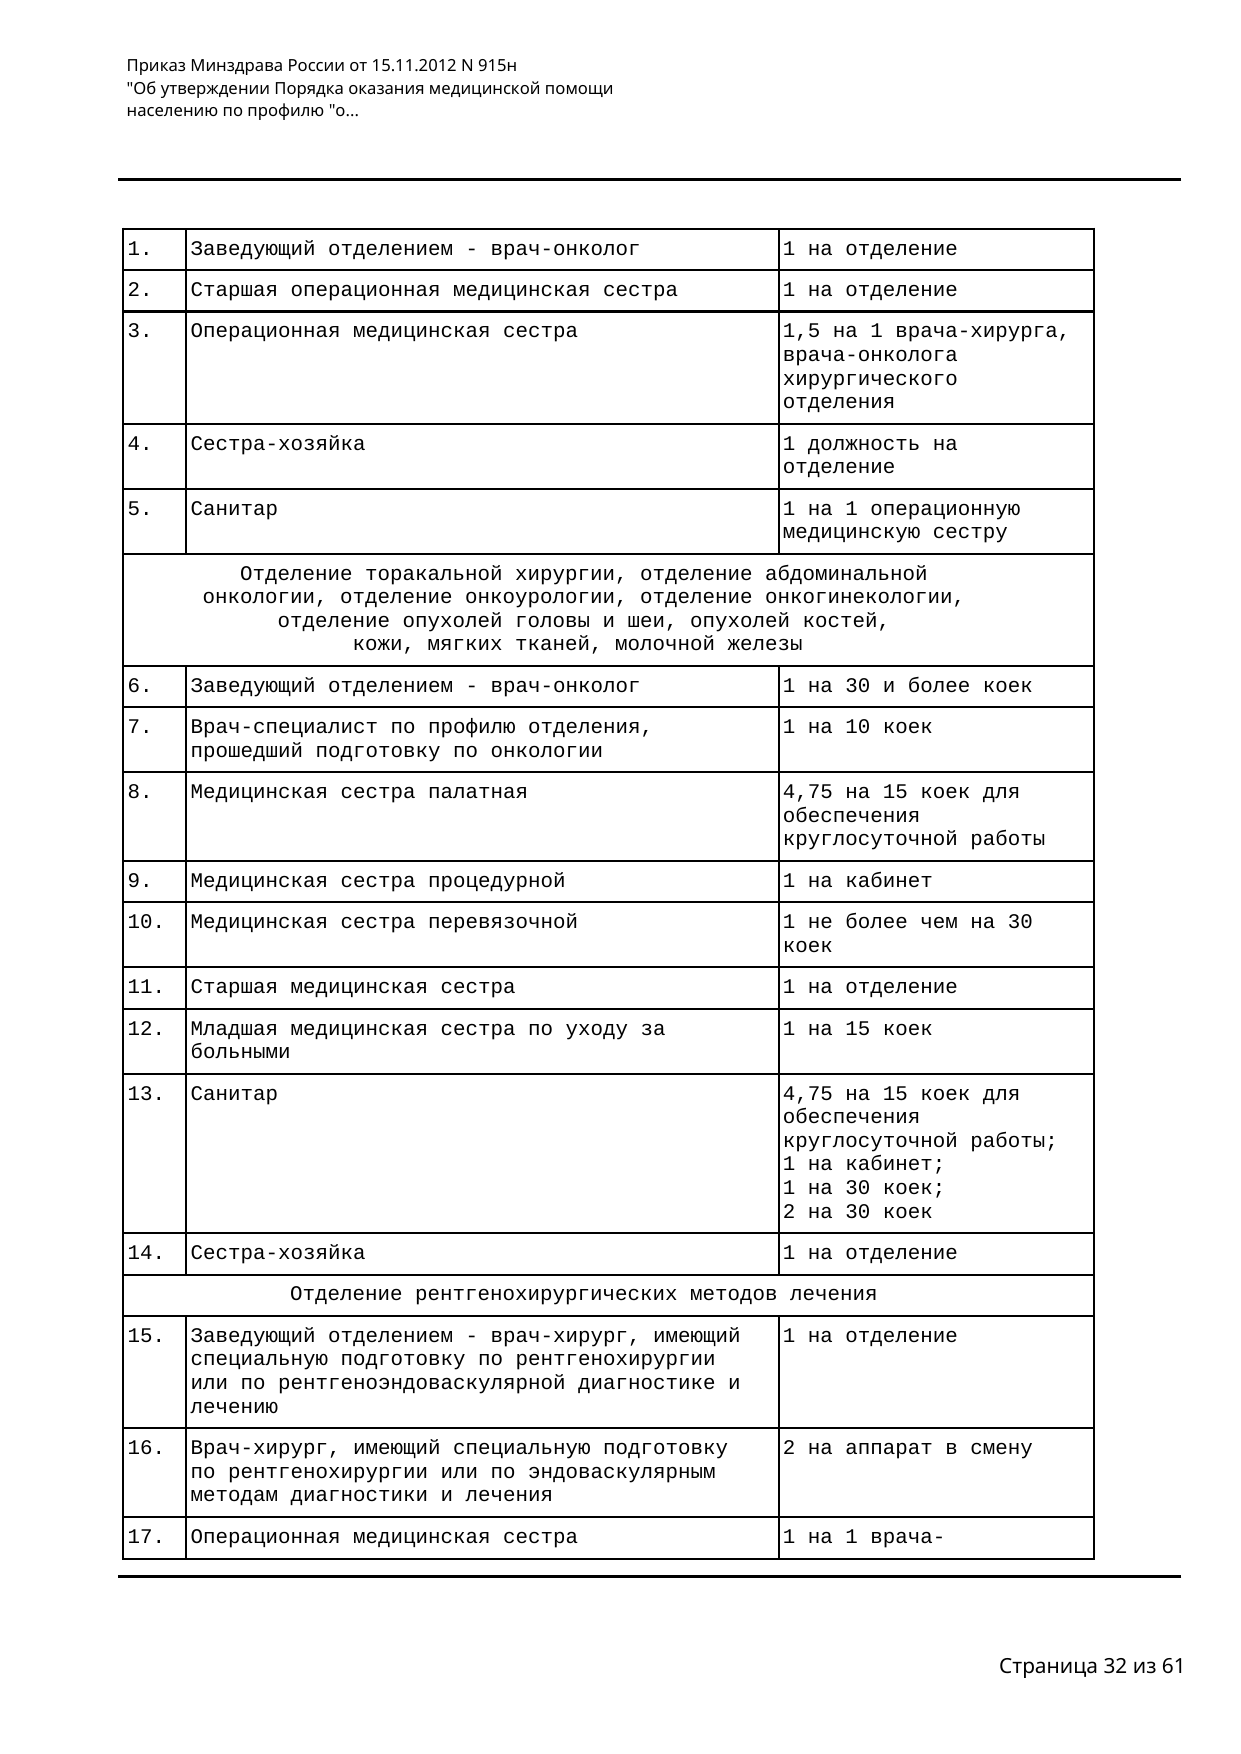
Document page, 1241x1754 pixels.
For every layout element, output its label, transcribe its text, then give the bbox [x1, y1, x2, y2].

table_cell 4. [124, 425, 185, 488]
table_cell 1 на 15 коек [780, 1010, 1093, 1073]
table_cell Старшая операционная медицинская сестра [187, 271, 778, 310]
table_cell 13. [124, 1075, 185, 1232]
table_cell Врач-специалист по профилю отделения, прошедший подготовку по онкологии [187, 708, 778, 771]
table_cell 1 на отделение [780, 271, 1093, 310]
table_cell 1 на 30 и более коек [780, 667, 1093, 706]
table_cell 4,75 на 15 коек для обеспечения круглосуточной работы [780, 773, 1093, 860]
table_cell Медицинская сестра процедурной [187, 862, 778, 901]
table_cell Сестра-хозяйка [187, 425, 778, 488]
table_cell 7. [124, 708, 185, 771]
table_cell 14. [124, 1234, 185, 1273]
table_cell 1 на отделение [780, 968, 1093, 1008]
table_cell Санитар [187, 1075, 778, 1232]
table_cell 1 не более чем на 30 коек [780, 903, 1093, 966]
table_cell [187, 1518, 778, 1557]
table_cell 2. [124, 271, 185, 310]
table_cell 12. [124, 1010, 185, 1073]
table_cell 5. [124, 490, 185, 553]
table_cell Медицинская сестра перевязочной [187, 903, 778, 966]
table_cell Сестра-хозяйка [187, 1234, 778, 1273]
table_cell 16. [124, 1429, 185, 1516]
table_cell 1 на 1 операционную медицинскую сестру [780, 490, 1093, 553]
table_cell Старшая медицинская сестра [187, 968, 778, 1008]
table_cell Заведующий отделением - врач-хирург, имеющий специальную подготовку по рентгенохирургии или по рентгеноэндоваскулярной диагностике и лечению [187, 1317, 778, 1427]
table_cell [780, 1518, 1093, 1557]
table_cell 1 на отделение [780, 1234, 1093, 1273]
table_cell 1. [124, 230, 185, 269]
table_cell 1 на 10 коек [780, 708, 1093, 771]
table_cell 1 на отделение [780, 1317, 1093, 1427]
table_cell 8. [124, 773, 185, 860]
table_cell 1 на кабинет [780, 862, 1093, 901]
table_cell Отделение торакальной хирургии, отделение абдоминальной онкологии, отделение онкоурологии, отделение онкогинекологии, отделение опухолей головы и шеи, опухолей костей, кожи, мягких тканей, молочной железы [124, 555, 1093, 665]
table_cell 2 на аппарат в смену [780, 1429, 1093, 1516]
table_cell Отделение рентгенохирургических методов лечения [124, 1276, 1093, 1315]
table_cell 3. [124, 313, 185, 423]
table_cell Операционная медицинская сестра [187, 313, 778, 423]
table_cell Врач-хирург, имеющий специальную подготовку по рентгенохирургии или по эндоваскулярным методам диагностики и лечения [187, 1429, 778, 1516]
table_cell 15. [124, 1317, 185, 1427]
table_cell 9. [124, 862, 185, 901]
table_cell 17. [124, 1518, 185, 1557]
table_cell 6. [124, 667, 185, 706]
table_cell Санитар [187, 490, 778, 553]
table_cell Заведующий отделением - врач-онколог [187, 230, 778, 269]
table_cell Заведующий отделением - врач-онколог [187, 667, 778, 706]
table_cell 1,5 на 1 врача-хирурга, врача-онколога хирургического отделения [780, 313, 1093, 423]
table_cell 4,75 на 15 коек для обеспечения круглосуточной работы; 1 на кабинет; 1 на 30 коек; 2 на 30 коек [780, 1075, 1093, 1232]
table_cell 1 должность на отделение [780, 425, 1093, 488]
table_cell Медицинская сестра палатная [187, 773, 778, 860]
table_cell Младшая медицинская сестра по уходу за больными [187, 1010, 778, 1073]
table_cell 11. [124, 968, 185, 1008]
table_cell 1 на отделение [780, 230, 1093, 269]
table_cell 10. [124, 903, 185, 966]
